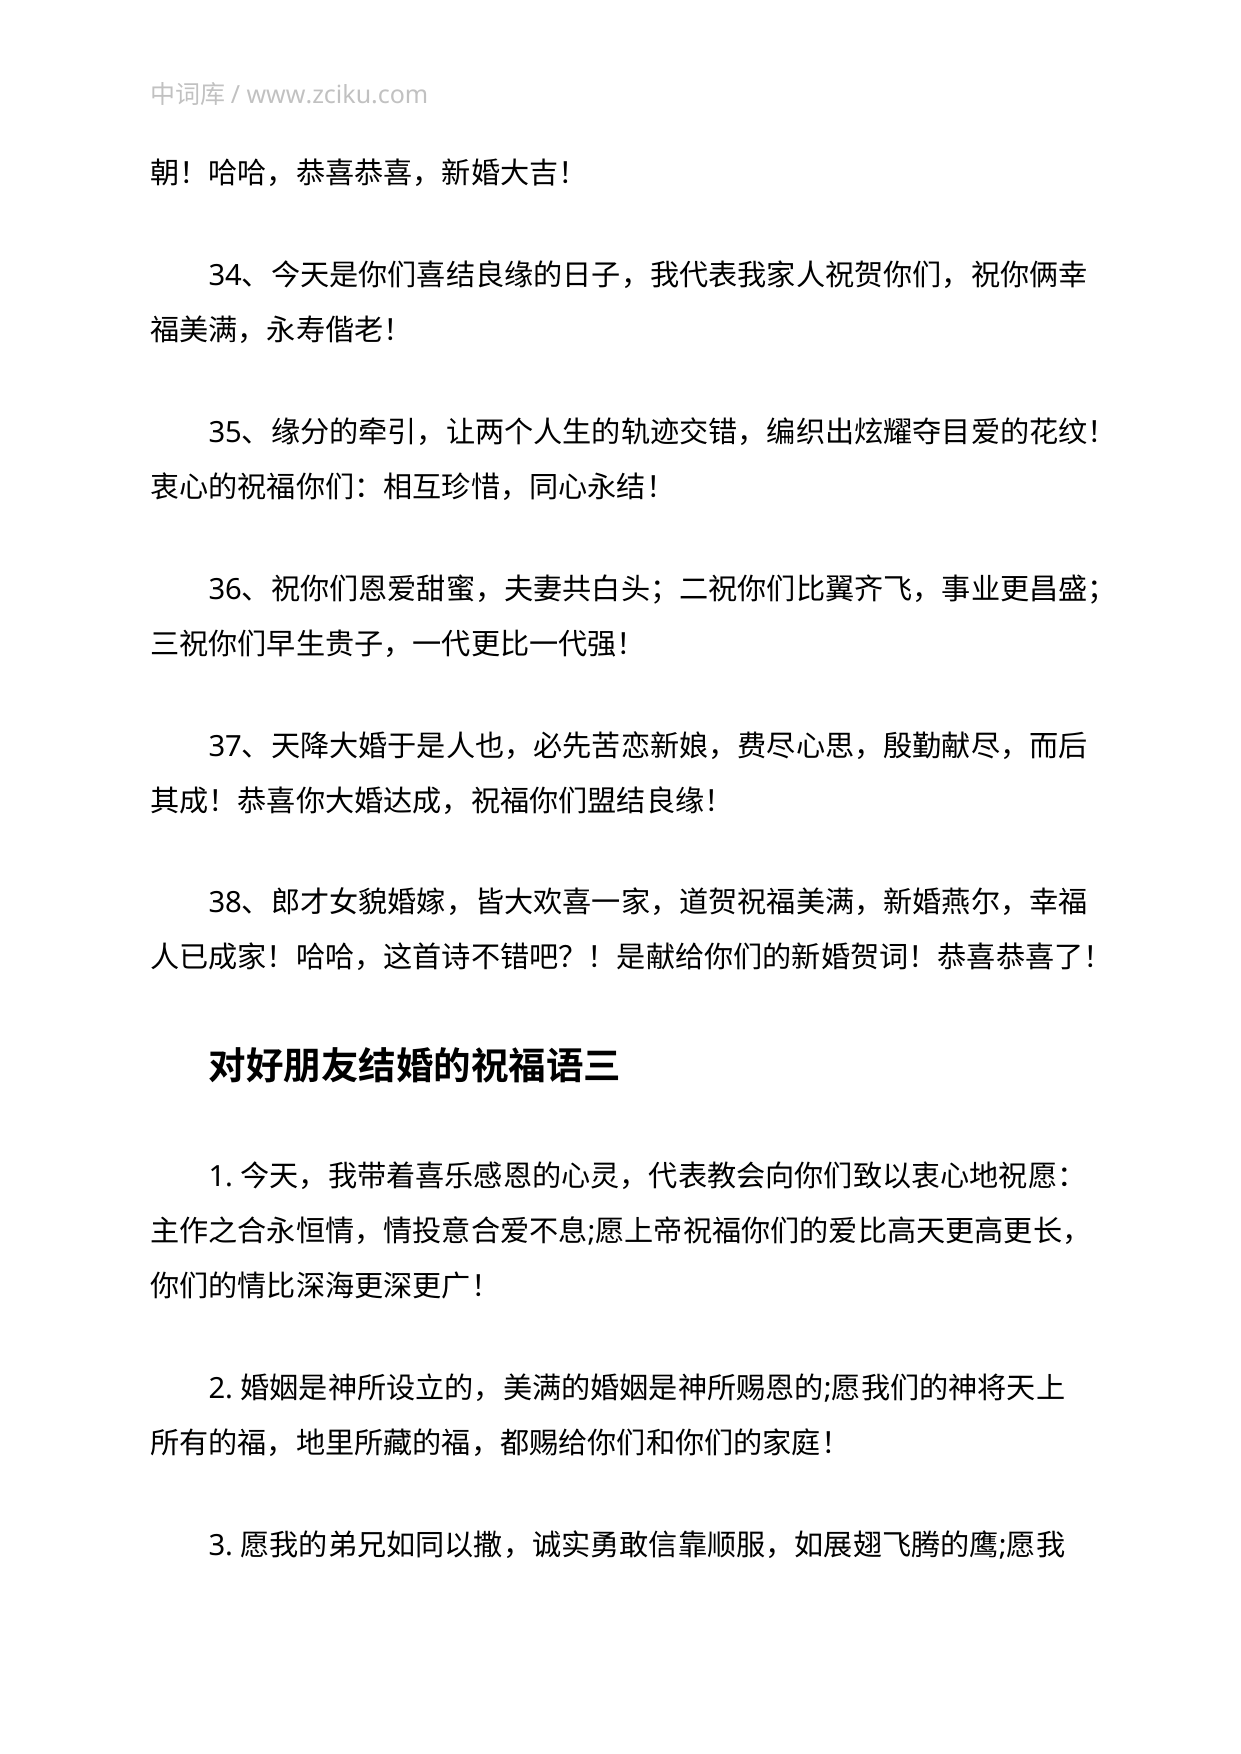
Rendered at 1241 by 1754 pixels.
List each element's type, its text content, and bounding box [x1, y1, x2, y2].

text 36、祝你们恩爱甜蜜，夫妻共白头；二祝你们比翼齐飞，事业更昌盛；三祝你们早生贵子，一代更比一代强！ [150, 565, 1090, 663]
text 对好朋友结婚的祝福语三 [150, 1036, 1090, 1090]
text 38、郎才女貌婚嫁，皆大欢喜一家，道贺祝福美满，新婚燕尔，幸福人已成家！哈哈，这首诗不错吧？！是献给你们的新婚贺词！恭喜恭喜了！ [150, 879, 1090, 976]
text 37、天降大婚于是人也，必先苦恋新娘，费尽心思，殷勤献尽，而后其成！恭喜你大婚达成，祝福你们盟结良缘！ [150, 722, 1090, 819]
text 34、今天是你们喜结良缘的日子，我代表我家人祝贺你们，祝你俩幸福美满，永寿偕老！ [150, 252, 1090, 349]
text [150, 150, 1090, 192]
text 35、缘分的牵引，让两个人生的轨迹交错，编织出炫耀夺目爱的花纹！衷心的祝福你们：相互珍惜，同心永结！ [150, 408, 1090, 506]
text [150, 1522, 1090, 1564]
text 2. 婚姻是神所设立的，美满的婚姻是神所赐恩的;愿我们的神将天上所有的福，地里所藏的福，都赐给你们和你们的家庭！ [150, 1365, 1090, 1462]
text 1. 今天，我带着喜乐感恩的心灵，代表教会向你们致以衷心地祝愿：主作之合永恒情，情投意合爱不息;愿上帝祝福你们的爱比高天更高更长，你们的情比深海更深更广！ [150, 1153, 1090, 1305]
